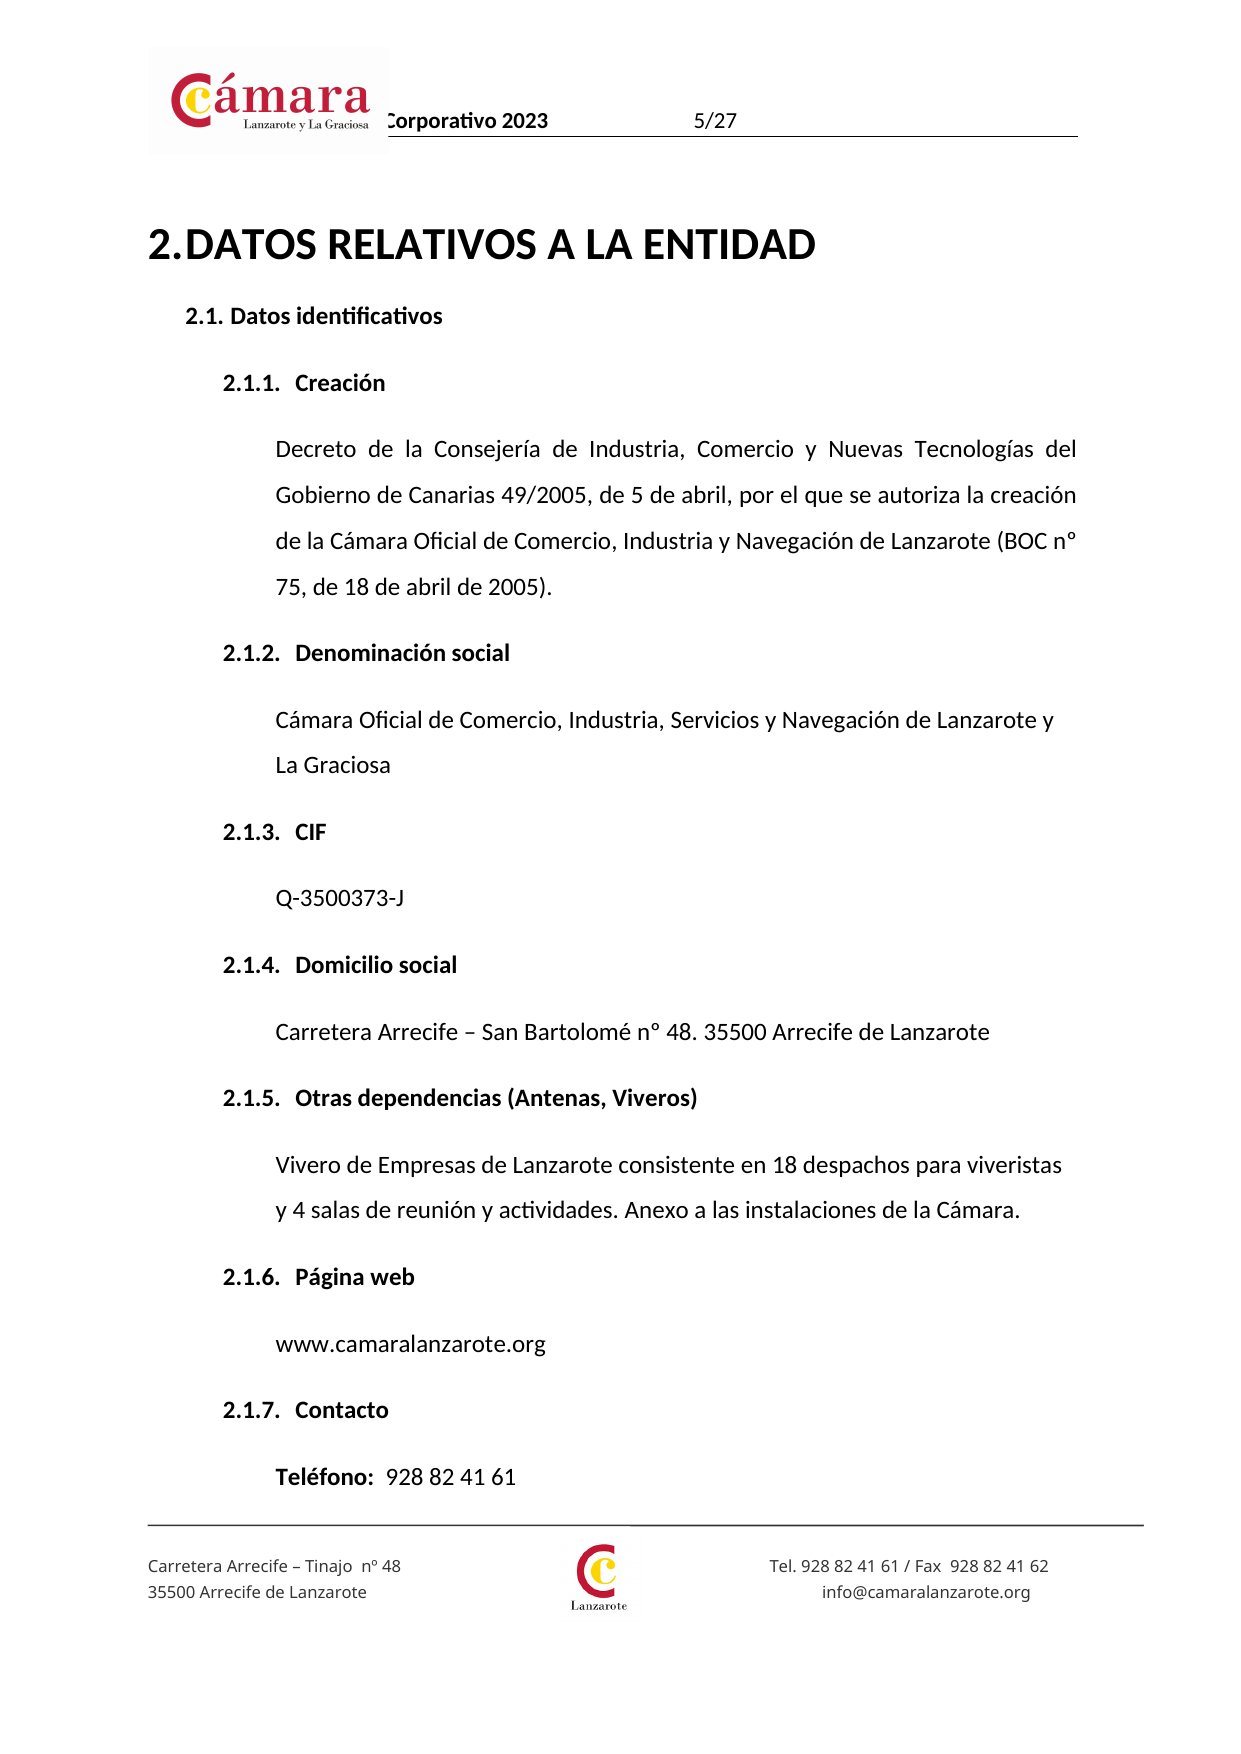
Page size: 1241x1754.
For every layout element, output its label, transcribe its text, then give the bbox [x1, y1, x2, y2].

list Otras dependencias (Antenas, Viveros) [223, 1082, 1078, 1113]
text Cámara Oficial de Comercio, Industria, Servicios y Navegación de Lanzarote y La Graciosa [275, 704, 1078, 780]
list Denominación social [223, 637, 1078, 668]
picture [556, 1535, 641, 1622]
list CIF [223, 816, 1078, 847]
list Página web [223, 1261, 1078, 1292]
text Teléfono: 928 82 41 61 [275, 1461, 1078, 1491]
list Datos identificativos [185, 300, 1078, 331]
picture [147, 47, 389, 154]
list Contacto [223, 1394, 1078, 1425]
list Domicilio social [223, 949, 1078, 980]
text Q-3500373-J [275, 883, 1078, 913]
list Creación [223, 367, 1078, 397]
text Vivero de Empresas de Lanzarote consistente en 18 despachos para viveristas y 4 salas de reunión y actividades. Anexo a las instalaciones de la Cámara. [275, 1149, 1078, 1225]
list www.camaralanzarote.org [239, 1328, 1078, 1358]
text Decreto de la Consejería de Industria, Comercio y Nuevas Tecnologías del Gobierno de Canarias 49/2005, de 5 de abril, por el que se autoriza la creación de la Cámara Oficial de Comercio, Industria y Navegación de Lanzarote (BOC nº 75, de 18 de abril de 2005). [275, 433, 1078, 601]
text Carretera Arrecife – San Bartolomé nº 48. 35500 Arrecife de Lanzarote [275, 1016, 1078, 1046]
list DATOS RELATIVOS A LA ENTIDAD [148, 215, 1078, 271]
